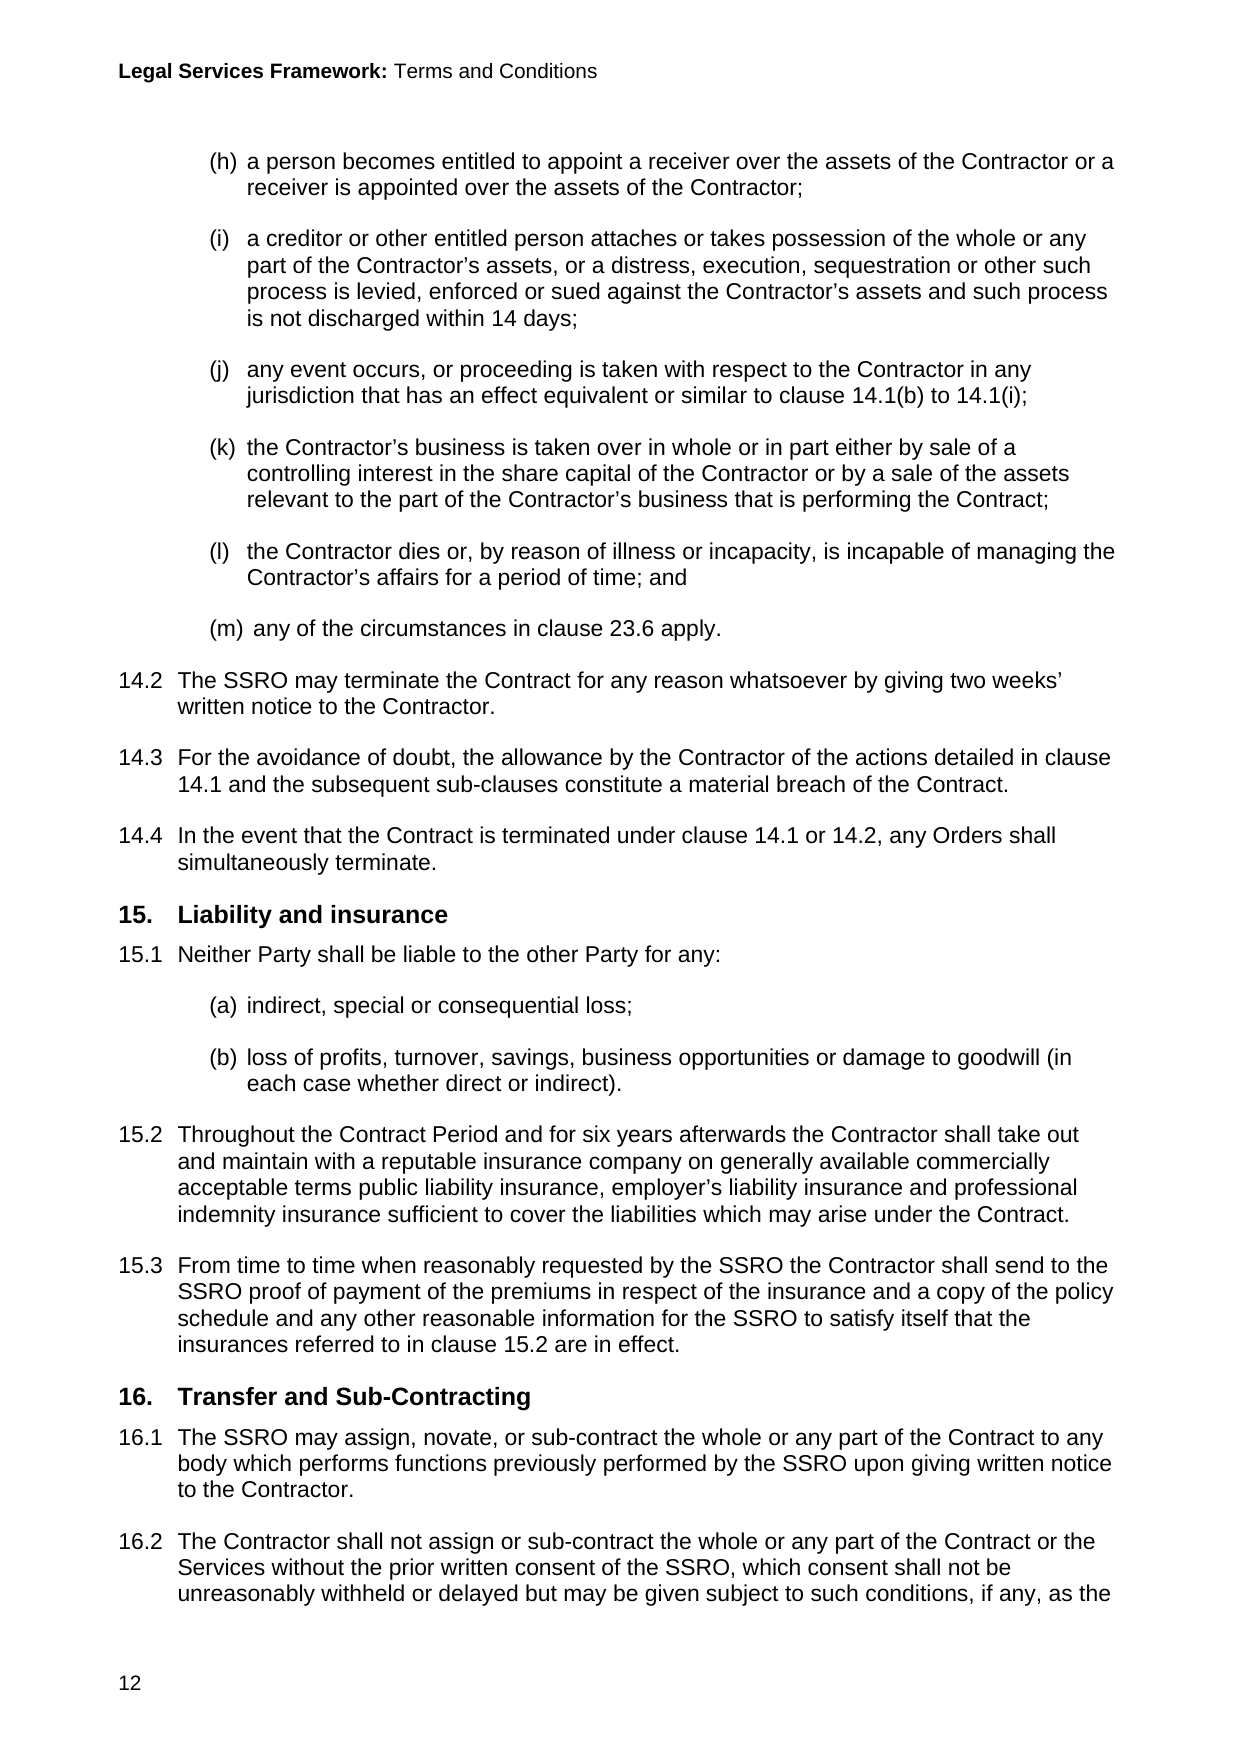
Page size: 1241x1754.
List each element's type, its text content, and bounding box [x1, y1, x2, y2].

list any of the circumstances in clause 23.6 apply. [209, 615, 1122, 642]
text From time to time when reasonably requested by the SSRO the Contractor shall send to the SSRO proof of payment of the premiums in respect of the insurance and a copy of the policy schedule and any other reasonable information for the SSRO to satisfy itself that the insurances referred to in clause 15.2 are in effect. [118, 1252, 1122, 1357]
list loss of profits, turnover, savings, business opportunities or damage to goodwill (in each case whether direct or indirect). [209, 1044, 1122, 1096]
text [118, 1528, 1122, 1607]
list the Contractor dies or, by reason of illness or incapacity, is incapable of managing the Contractor’s affairs for a period of time; and [209, 538, 1122, 590]
subtitle Liability and insurance [118, 900, 1122, 928]
text Neither Party shall be liable to the other Party for any: [118, 941, 1122, 967]
text For the avoidance of doubt, the allowance by the Contractor of the actions detailed in clause 14.1 and the subsequent sub-clauses constitute a material breach of the Contract. [118, 744, 1122, 797]
text The SSRO may assign, novate, or sub-contract the whole or any part of the Contract to any body which performs functions previously performed by the SSRO upon giving written notice to the Contractor. [118, 1423, 1122, 1503]
text Throughout the Contract Period and for six years afterwards the Contractor shall take out and maintain with a reputable insurance company on generally available commercially acceptable terms public liability insurance, employer’s liability insurance and professional indemnity insurance sufficient to cover the liabilities which may arise under the Contract. [118, 1121, 1122, 1227]
text The SSRO may terminate the Contract for any reason whatsoever by giving two weeks’ written notice to the Contractor. [118, 667, 1122, 719]
list a person becomes entitled to appoint a receiver over the assets of the Contractor or a receiver is appointed over the assets of the Contractor; [209, 148, 1122, 200]
subtitle Transfer and Sub-Contracting [118, 1382, 1122, 1411]
text In the event that the Contract is terminated under clause 14.1 or 14.2, any Orders shall simultaneously terminate. [118, 822, 1122, 875]
list a creditor or other entitled person attaches or takes possession of the whole or any part of the Contractor’s assets, or a distress, execution, sequestration or other such process is levied, enforced or sued against the Contractor’s assets and such process is not discharged within 14 days; [209, 225, 1122, 331]
list any event occurs, or proceeding is taken with respect to the Contractor in any jurisdiction that has an effect equivalent or similar to clause 14.1(b) to 14.1(i); [209, 356, 1122, 408]
list indirect, special or consequential loss; [209, 992, 1122, 1019]
list the Contractor’s business is taken over in whole or in part either by sale of a controlling interest in the share capital of the Contractor or by a sale of the assets relevant to the part of the Contractor’s business that is performing the Contract; [209, 433, 1122, 513]
